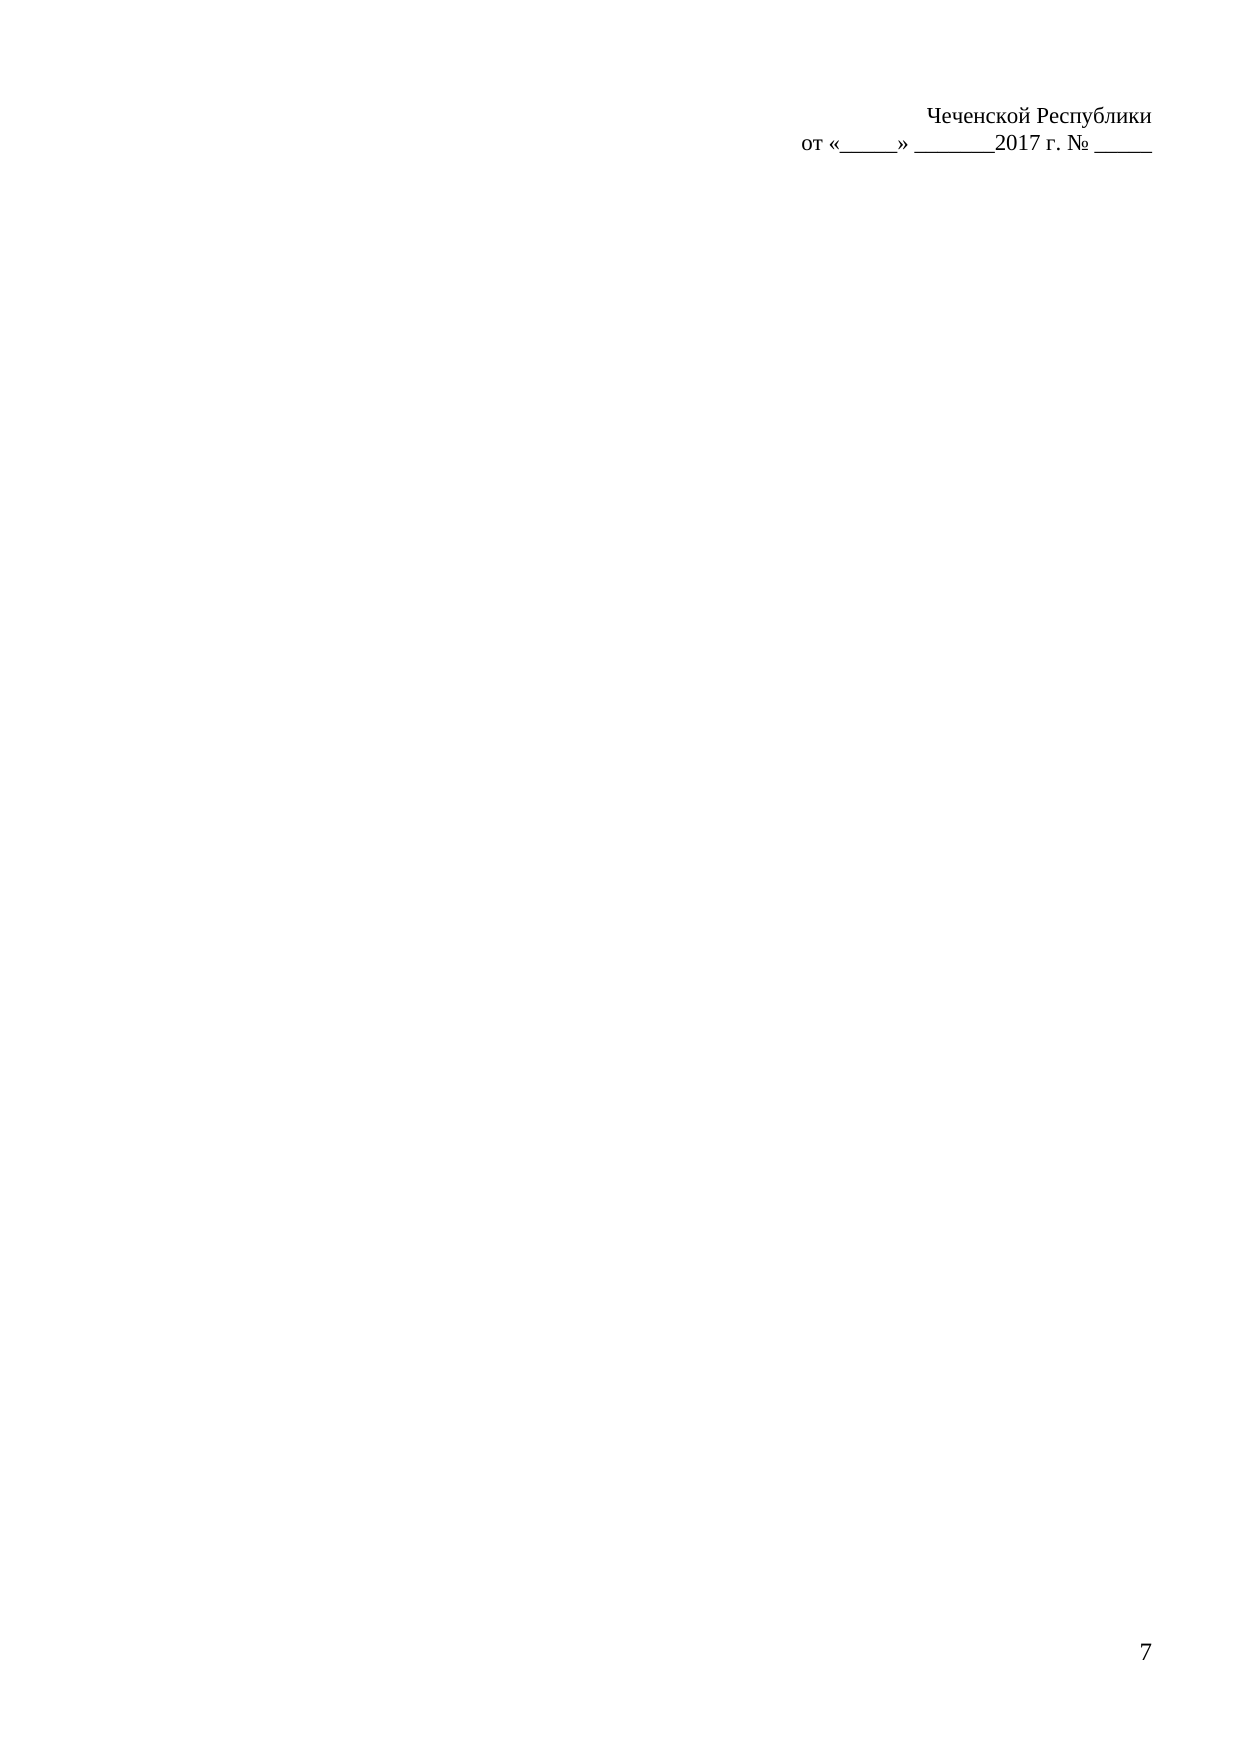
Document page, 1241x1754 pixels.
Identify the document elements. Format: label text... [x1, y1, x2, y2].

text Чеченской Республики [753, 103, 1152, 129]
text от «_____» _______2017 г. № _____ [177, 129, 1152, 155]
